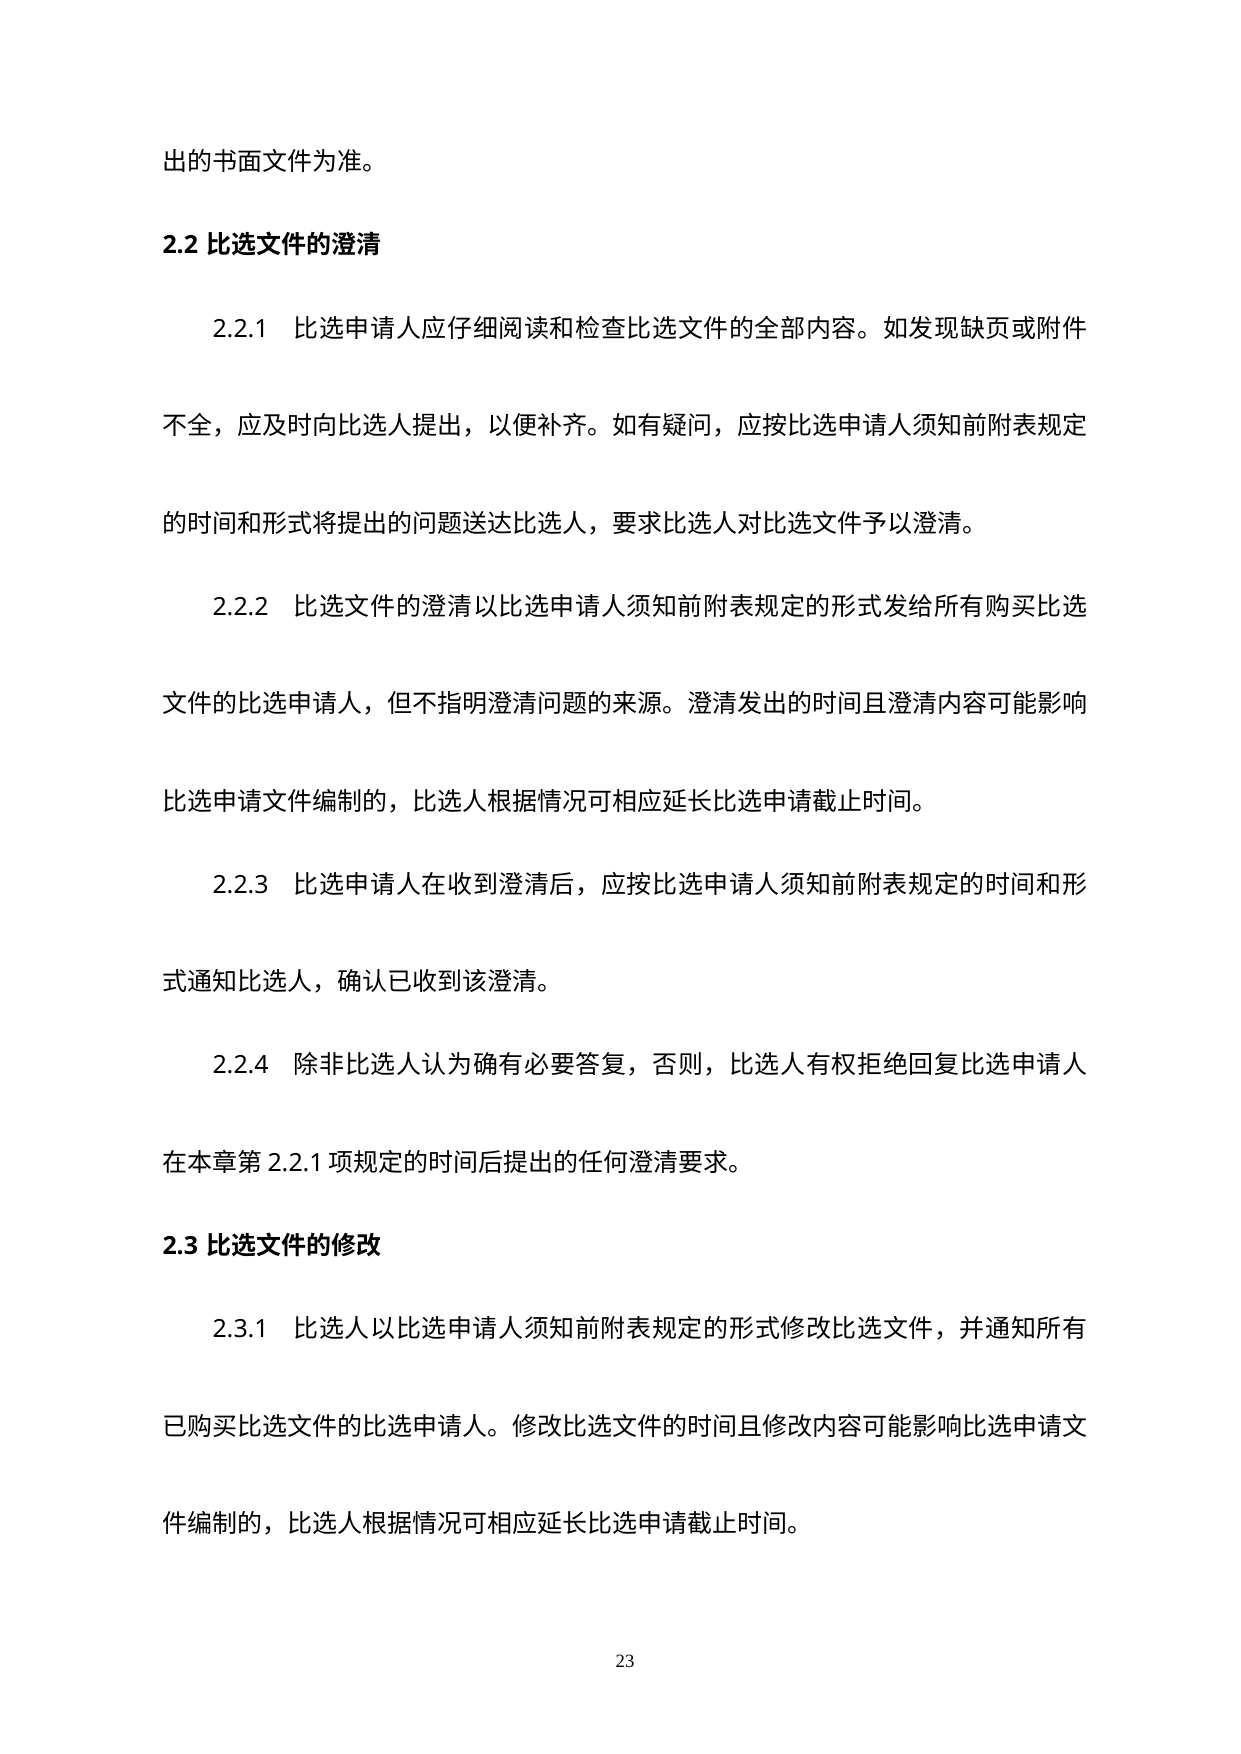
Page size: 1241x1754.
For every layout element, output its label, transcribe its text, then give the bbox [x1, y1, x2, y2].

text 2.2.4 除非比选人认为确有必要答复，否则，比选人有权拒绝回复比选申请人在本章第2.2.1项规定的时间后提出的任何澄清要求。 [162, 1031, 1087, 1193]
subtitle 2.3 比选文件的修改 [162, 1211, 1087, 1276]
text 2.2.2 比选文件的澄清以比选申请人须知前附表规定的形式发给所有购买比选文件的比选申请人，但不指明澄清问题的来源。澄清发出的时间且澄清内容可能影响比选申请文件编制的，比选人根据情况可相应延长比选申请截止时间。 [162, 572, 1087, 832]
text 2.2.1 比选申请人应仔细阅读和检查比选文件的全部内容。如发现缺页或附件不全，应及时向比选人提出，以便补齐。如有疑问，应按比选申请人须知前附表规定的时间和形式将提出的问题送达比选人，要求比选人对比选文件予以澄清。 [162, 294, 1087, 554]
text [162, 127, 1087, 192]
text 2.2.3 比选申请人在收到澄清后，应按比选申请人须知前附表规定的时间和形式通知比选人，确认已收到该澄清。 [162, 850, 1087, 1012]
text 2.3.1 比选人以比选申请人须知前附表规定的形式修改比选文件，并通知所有已购买比选文件的比选申请人。修改比选文件的时间且修改内容可能影响比选申请文件编制的，比选人根据情况可相应延长比选申请截止时间。 [162, 1294, 1087, 1554]
subtitle 2.2 比选文件的澄清 [162, 211, 1087, 276]
